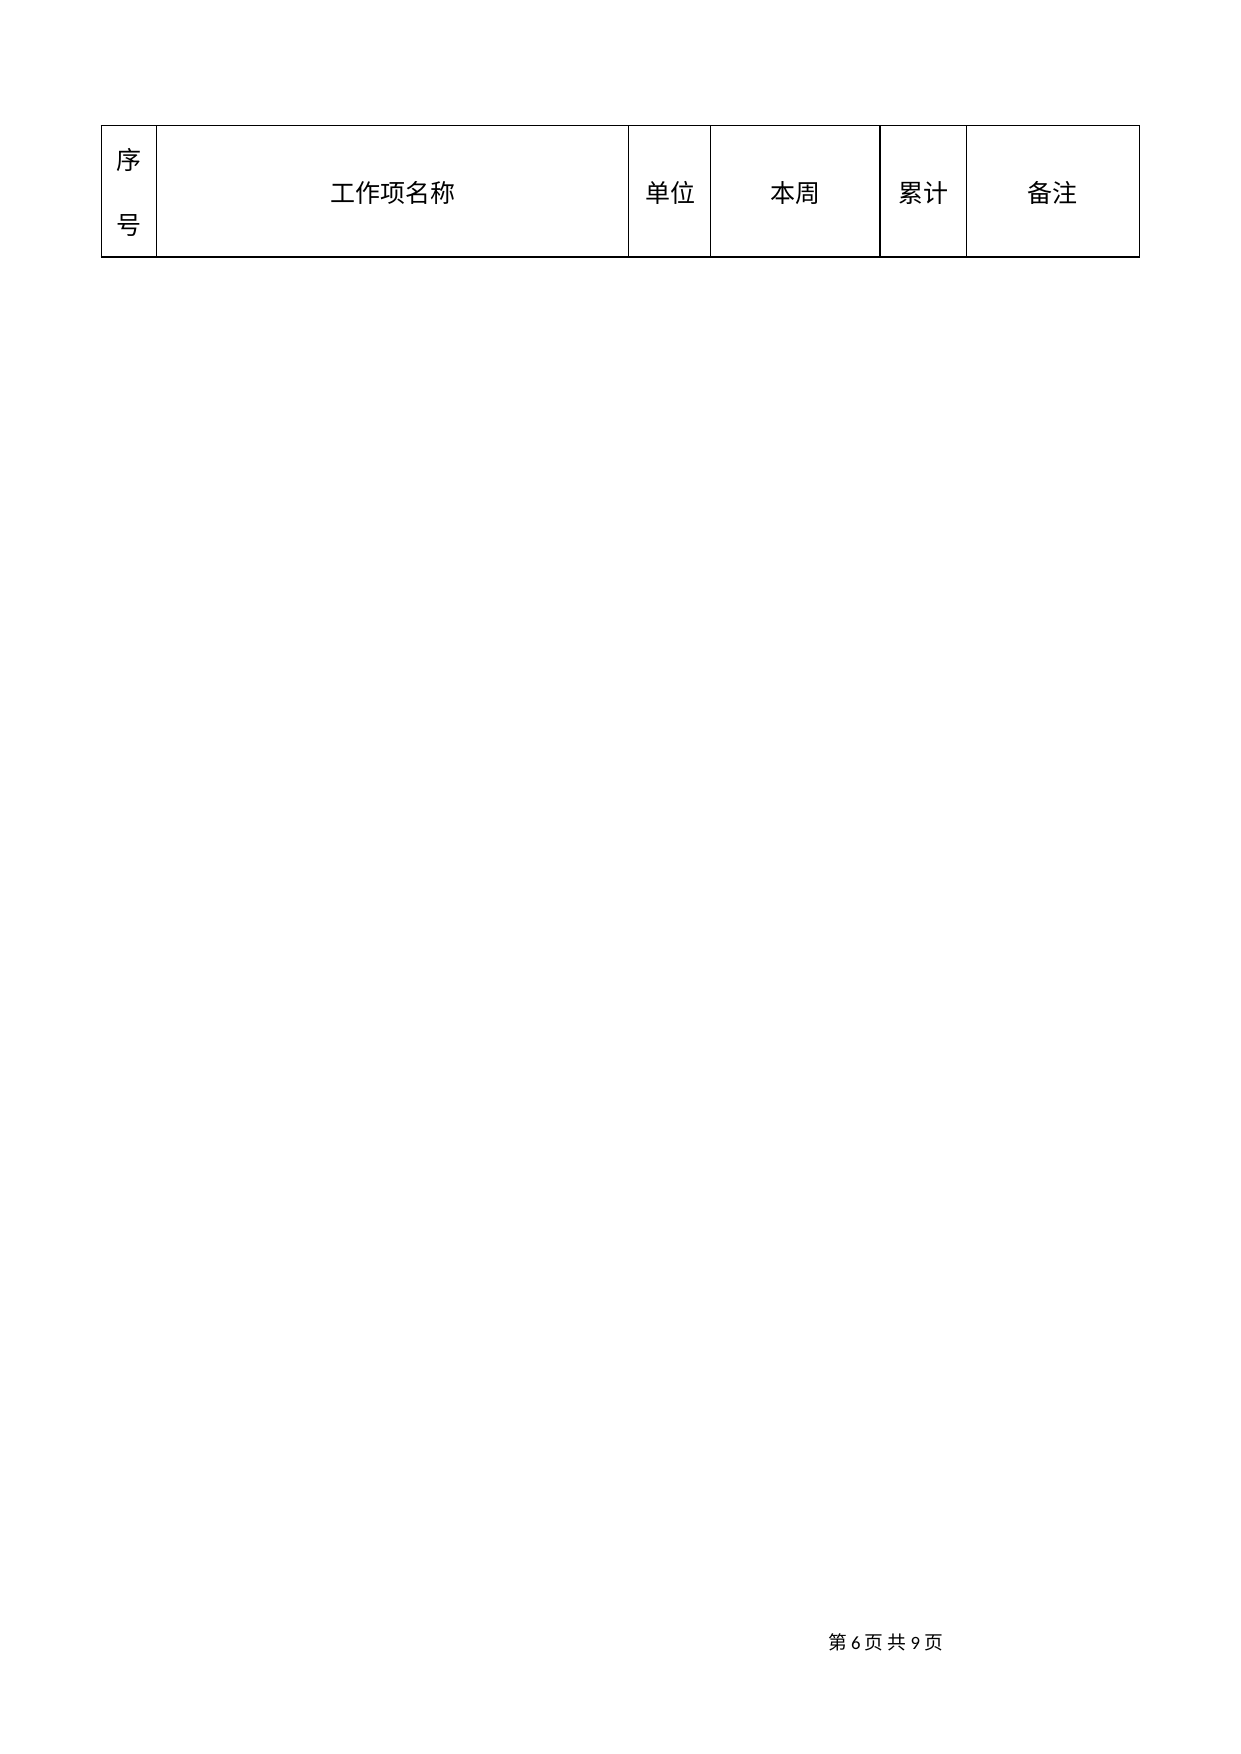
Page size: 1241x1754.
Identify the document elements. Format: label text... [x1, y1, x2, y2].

table_header 本周 [711, 126, 879, 256]
table_header 序号 [102, 126, 156, 256]
table_header 单位 [629, 126, 710, 256]
table_header 备注 [967, 126, 1139, 256]
table_header 累计 [881, 126, 966, 256]
table_header 工作项名称 [157, 126, 628, 256]
